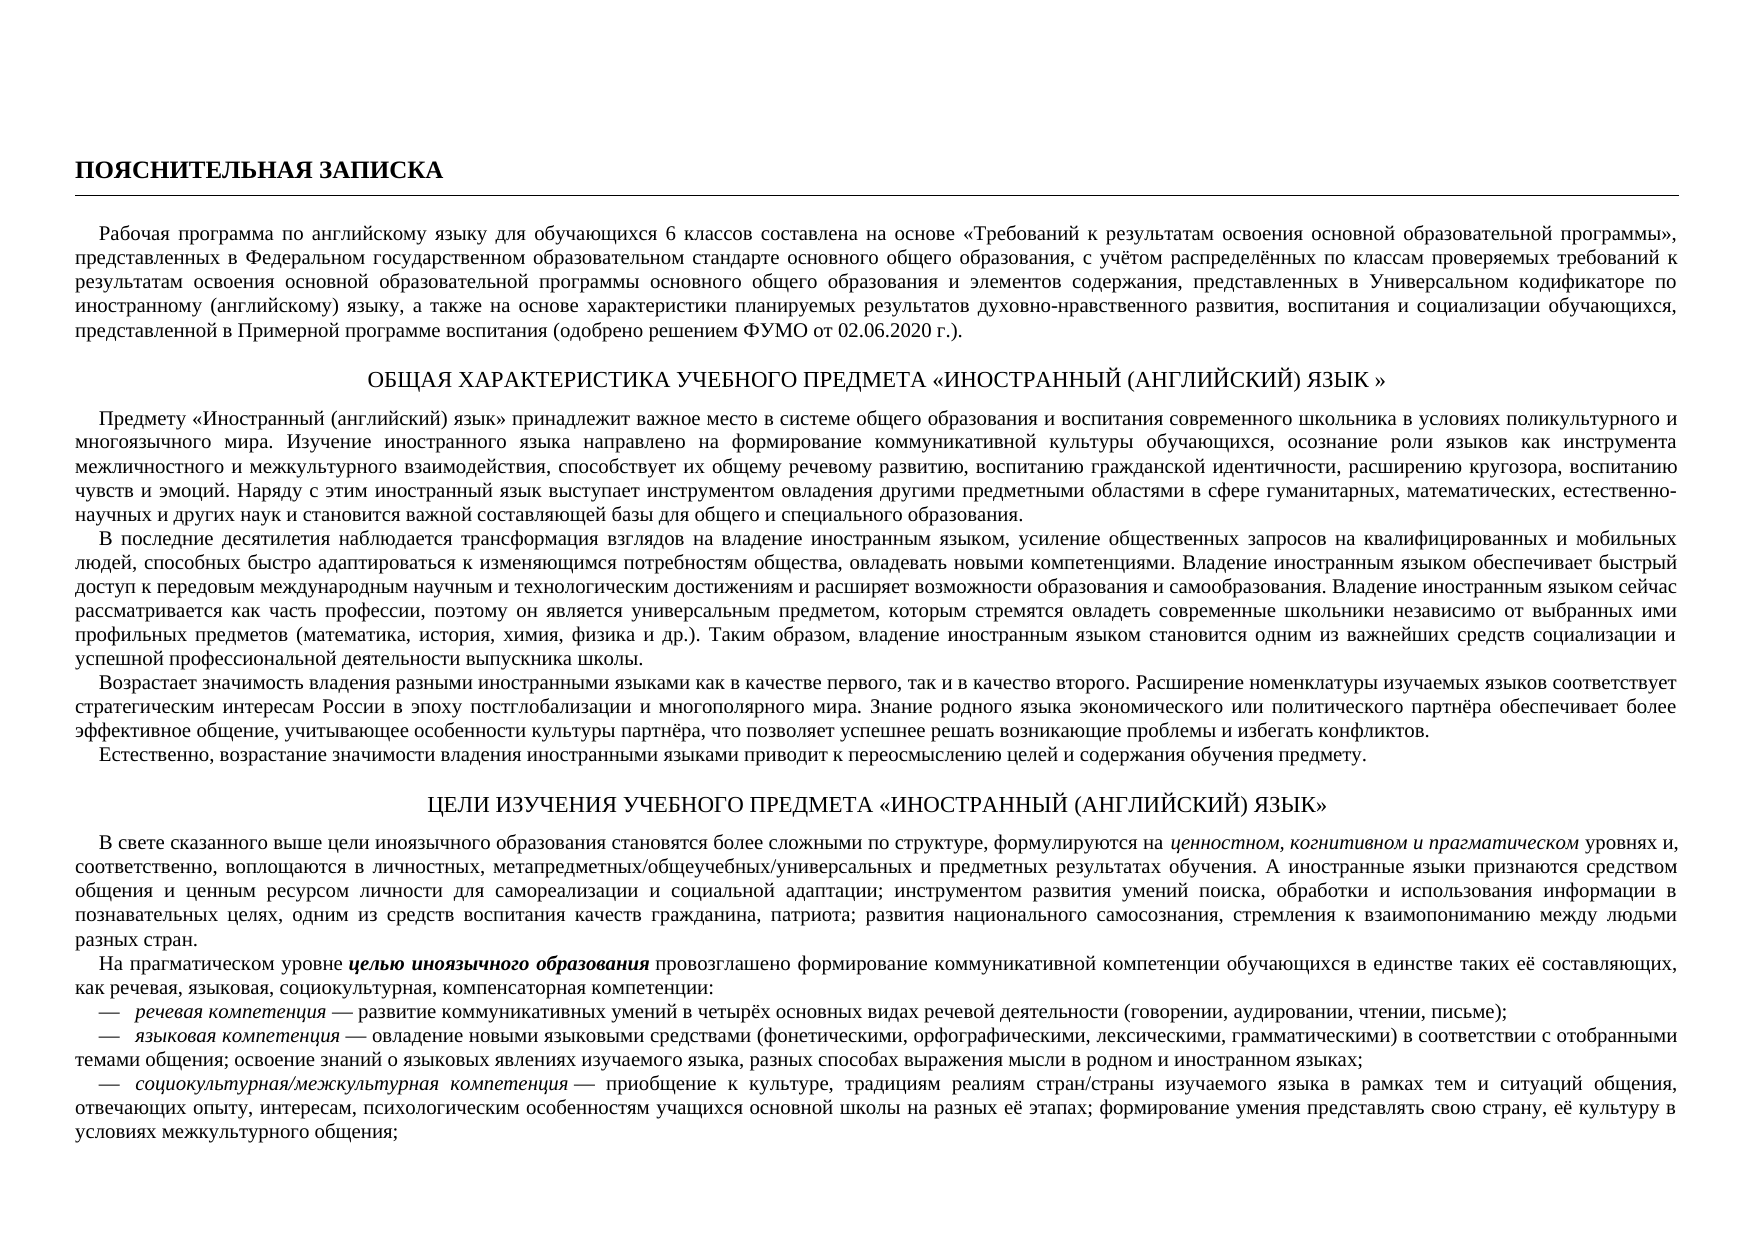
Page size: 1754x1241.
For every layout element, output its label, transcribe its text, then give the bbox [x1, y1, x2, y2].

text На прагматическом уровне целью иноязычного образования провозглашено формирование коммуникативной компетенции обучающихся в единстве таких её составляющих, как речевая, языковая, социокультурная, компенсаторная компетенции: [75, 951, 1679, 999]
text Рабочая программа по английскому языку для обучающихся 6 классов составлена на основе «Требований к результатам освоения основной образовательной программы», представленных в Федеральном государственном образовательном стандарте основного общего образования, с учётом распределённых по классам проверяемых требований к результатам освоения основной образовательной программы основного общего образования и элементов содержания, представленных в Универсальном кодификаторе по иностранному (английскому) языку, а также на основе характеристики планируемых результатов духовно-нравственного развития, воспитания и социализации обучающихся, представленной в Примерной программе воспитания (одобрено решением ФУМО от 02.06.2020 г.). [75, 221, 1679, 342]
text В свете сказанного выше цели иноязычного образования становятся более сложными по структуре, формулируются на ценностном, когнитивном и прагматическом уровнях и, соответственно, воплощаются в личностных, метапредметных/общеучебных/универсальных и предметных результатах обучения. А иностранные языки признаются средством общения и ценным ресурсом личности для самореализации и социальной адаптации; инструментом развития умений поиска, обработки и использования информации в познавательных целях, одним из средств воспитания качеств гражданина, патриота; развития национального самосознания, стремления к взаимопониманию между людьми разных стран. [75, 830, 1679, 951]
text Естественно, возрастание значимости владения иностранными языками приводит к переосмыслению целей и содержания обучения предмету. [75, 742, 1679, 766]
subtitle ОБЩАЯ ХАРАКТЕРИСТИКА УЧЕБНОГО ПРЕДМЕТА «ИНОСТРАННЫЙ (АНГЛИЙСКИЙ) ЯЗЫК » [75, 367, 1679, 393]
text — речевая компетенция — развитие коммуникативных умений в четырёх основных видах речевой деятельности (говорении, аудировании, чтении, письме); [75, 999, 1679, 1023]
text Возрастает значимость владения разными иностранными языками как в качестве первого, так и в качество второго. Расширение номенклатуры изучаемых языков соответствует стратегическим интересам России в эпоху постглобализации и многополярного мира. Знание родного языка экономического или политического партнёра обеспечивает более эффективное общение, учитывающее особенности культуры партнёра, что позволяет успешнее решать возникающие проблемы и избегать конфликтов. [75, 670, 1679, 742]
text Предмету «Иностранный (английский) язык» принадлежит важное место в системе общего образования и воспитания современного школьника в условиях поликультурного и многоязычного мира. Изучение иностранного языка направлено на формирование коммуникативной культуры обучающихся, осознание роли языков как инструмента межличностного и межкультурного взаимодействия, способствует их общему речевому развитию, воспитанию гражданской идентичности, расширению кругозора, воспитанию чувств и эмоций. Наряду с этим иностранный язык выступает инструментом овладения другими предметными областями в сфере гуманитарных, математических, естественно-научных и других наук и становится важной составляющей базы для общего и специального образования. [75, 405, 1679, 526]
subtitle ПОЯСНИТЕЛЬНАЯ ЗАПИСКА [75, 156, 1679, 195]
text — языковая компетенция — овладение новыми языковыми средствами (фонетическими, орфографическими, лексическими, грамматическими) в соответствии c отобранными темами общения; освоение знаний о языковых явлениях изучаемого языка, разных способах выражения мысли в родном и иностранном языках; [75, 1023, 1679, 1071]
text В последние десятилетия наблюдается трансформация взглядов на владение иностранным языком, усиление общественных запросов на квалифицированных и мобильных людей, способных быстро адаптироваться к изменяющимся потребностям общества, овладевать новыми компетенциями. Владение иностранным языком обеспечивает быстрый доступ к передовым международным научным и технологическим достижениям и расширяет возможности образования и самообразования. Владение иностранным языком сейчас рассматривается как часть профессии, поэтому он является универсальным предметом, которым стремятся овладеть современные школьники независимо от выбранных ими профильных предметов (математика, история, химия, физика и др.). Таким образом, владение иностранным языком становится одним из важнейших средств социализации и успешной профессиональной деятельности выпускника школы. [75, 526, 1679, 670]
text — социокультурная/межкультурная компетенция — приобщение к культуре, традициям реалиям стран/страны изучаемого языка в рамках тем и ситуаций общения, отвечающих опыту, интересам, психологическим особенностям учащихся основной школы на разных её этапах; формирование умения представлять свою страну, её культуру в условиях межкультурного общения; [75, 1071, 1679, 1143]
subtitle ЦЕЛИ ИЗУЧЕНИЯ УЧЕБНОГО ПРЕДМЕТА «ИНОСТРАННЫЙ (АНГЛИЙСКИЙ) ЯЗЫК» [75, 791, 1679, 818]
